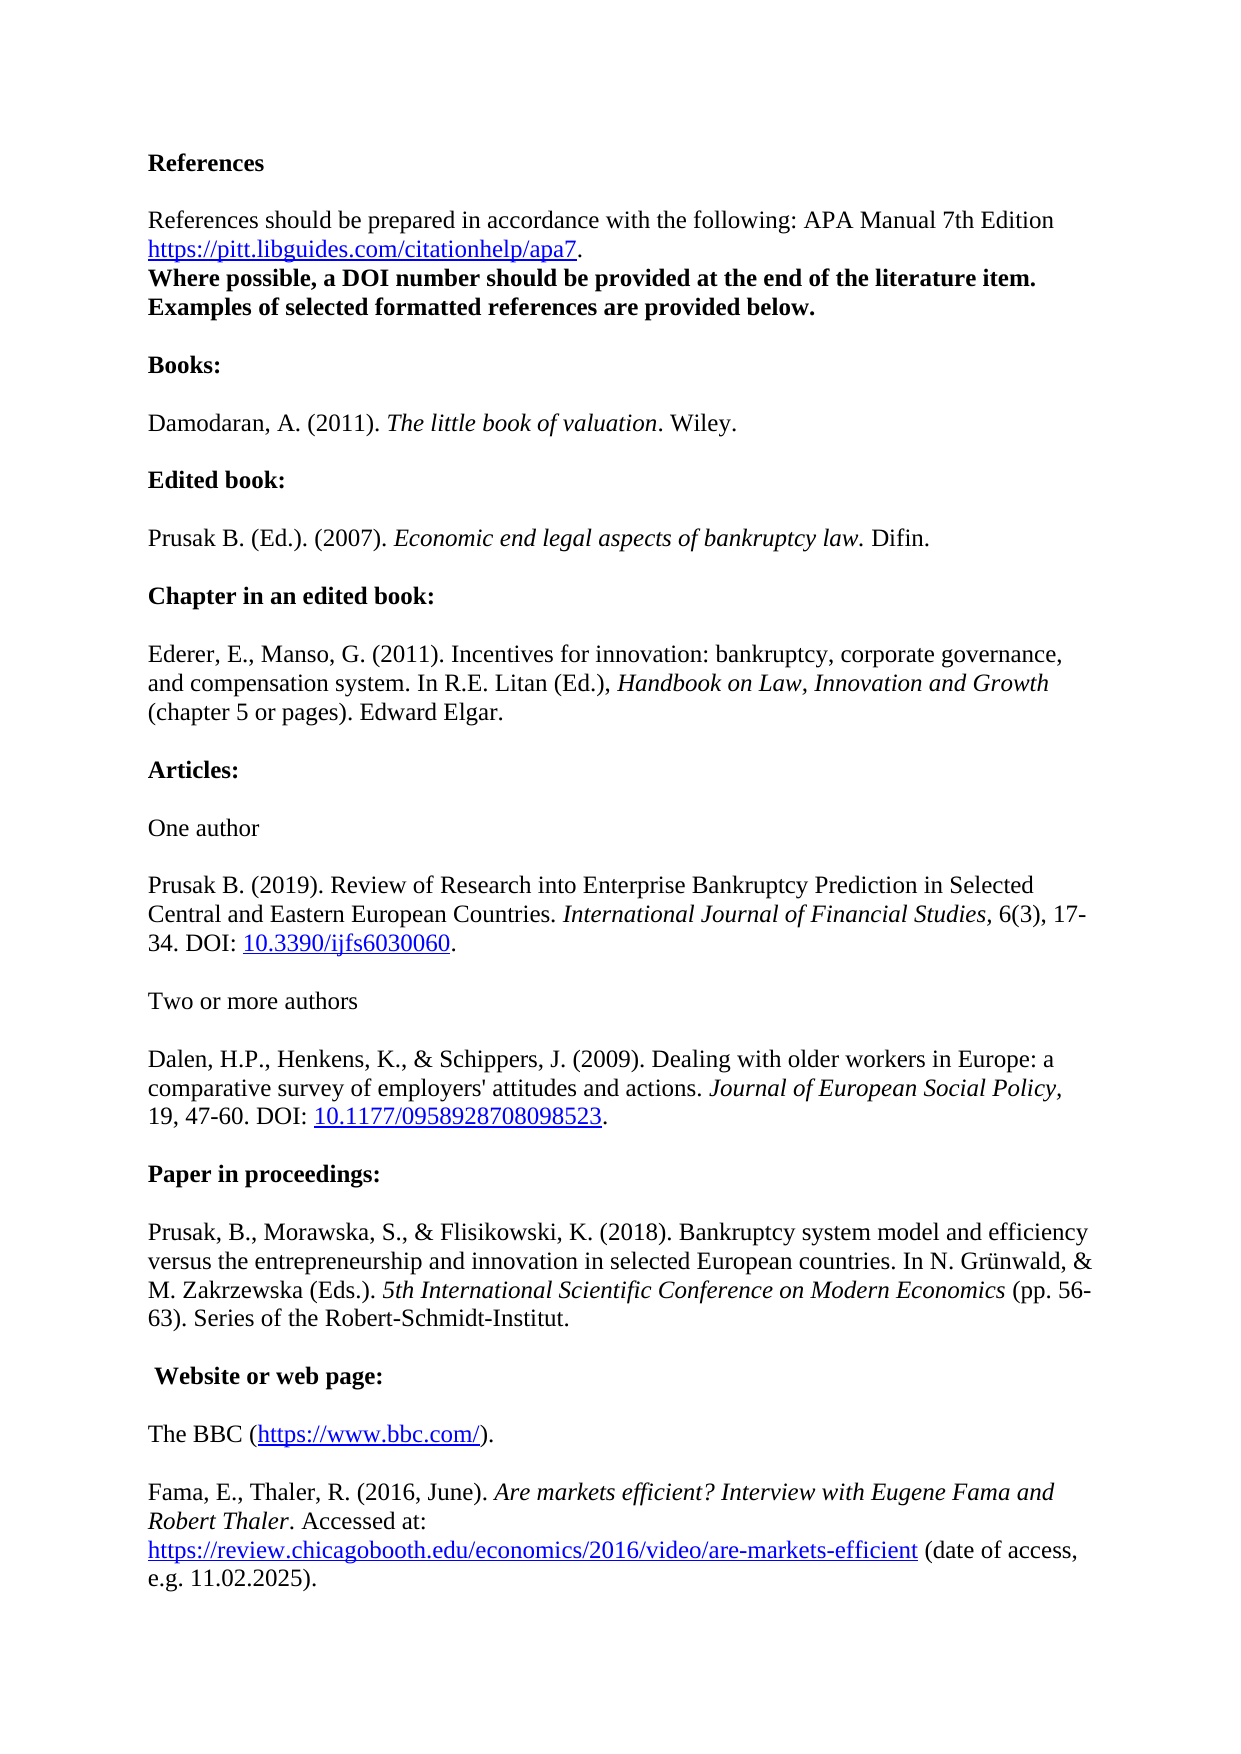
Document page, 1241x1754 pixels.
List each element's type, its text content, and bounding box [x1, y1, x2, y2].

text Articles: [148, 755, 1093, 783]
text Website or web page: [148, 1361, 1093, 1390]
text Examples of selected formatted references are provided below. [148, 292, 1093, 321]
text Prusak B. (Ed.). (2007). Economic end legal aspects of bankruptcy law. Difin. [148, 523, 1093, 552]
text References [148, 148, 1093, 176]
text The BBC (https://www.bbc.com/). [148, 1419, 1093, 1448]
text Dalen, H.P., Henkens, K., & Schippers, J. (2009). Dealing with older workers in Europe: a comparative survey of employers' attitudes and actions. Journal of European Social Policy, 19, 47-60. DOI: 10.1177/0958928708098523. [148, 1044, 1093, 1130]
text Where possible, a DOI number should be provided at the end of the literature item. [148, 263, 1093, 292]
text Books: [148, 350, 1093, 378]
text Chapter in an edited book: [148, 581, 1093, 610]
text Edited book: [148, 466, 1093, 494]
text References should be prepared in accordance with the following: APA Manual 7th Edition https://pitt.libguides.com/citationhelp/apa7. [148, 206, 1093, 263]
text One author [148, 813, 1093, 841]
text Ederer, E., Manso, G. (2011). Incentives for innovation: bankruptcy, corporate governance, and compensation system. In R.E. Litan (Ed.), Handbook on Law, Innovation and Growth (chapter 5 or pages). Edward Elgar. [148, 639, 1093, 726]
text Two or more authors [148, 986, 1093, 1015]
text Paper in proceedings: [148, 1159, 1093, 1188]
text Prusak B. (2019). Review of Research into Enterprise Bankruptcy Prediction in Selected Central and Eastern European Countries. International Journal of Financial Studies, 6(3), 17-34. DOI: 10.3390/ijfs6030060. [148, 871, 1093, 957]
text Fama, E., Thaler, R. (2016, June). Are markets efficient? Interview with Eugene Fama and Robert Thaler. Accessed at: https://review.chicagobooth.edu/economics/2016/video/are-markets-efficient (date of access, e.g. 11.02.2025). [148, 1477, 1093, 1592]
text Damodaran, A. (2011). The little book of valuation. Wiley. [148, 408, 1093, 436]
text Prusak, B., Morawska, S., & Flisikowski, K. (2018). Bankruptcy system model and efficiency versus the entrepreneurship and innovation in selected European countries. In N. Grünwald, & M. Zakrzewska (Eds.). 5th International Scientific Conference on Modern Economics (pp. 56-63). Series of the Robert-Schmidt-Institut. [148, 1217, 1093, 1332]
